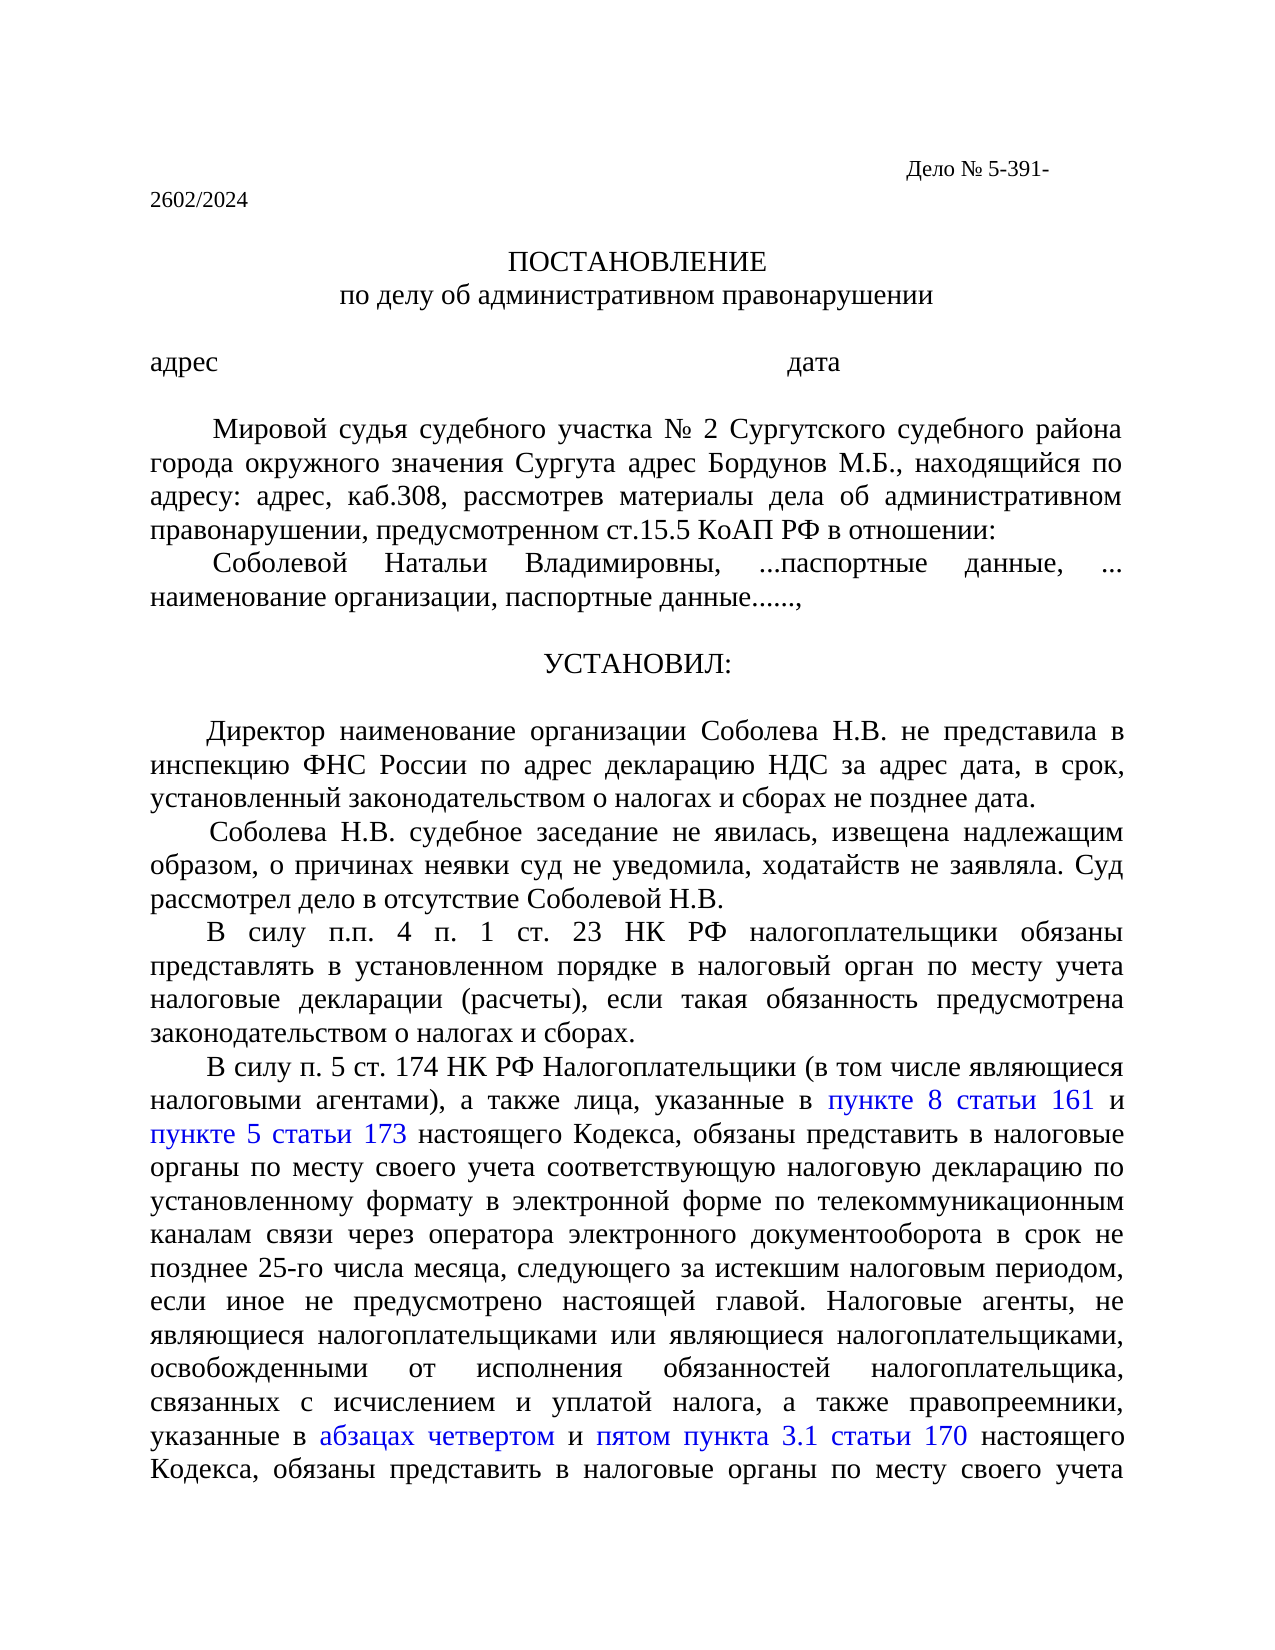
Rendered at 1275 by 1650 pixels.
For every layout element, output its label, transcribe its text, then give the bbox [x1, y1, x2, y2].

text по делу об административном правонарушении [150, 277, 1123, 311]
text УСТАНОВИЛ: [150, 646, 1125, 680]
text В силу п.п. 4 п. 1 ст. 23 НК РФ налогоплательщики обязаны представлять в установленном порядке в налоговый орган по месту учета налоговые декларации (расчеты), если такая обязанность предусмотрена законодательством о налогах и сборах. [150, 914, 1125, 1049]
text Соболева Н.В. судебное заседание не явилась, извещена надлежащим образом, о причинах неявки суд не уведомила, ходатайств не заявляла. Суд рассмотрел дело в отсутствие Соболевой Н.В. [150, 814, 1125, 914]
text адрес дата [150, 344, 1123, 378]
text Мировой судья судебного участка № 2 Сургутского судебного района города окружного значения Сургута адрес Бордунов М.Б., находящийся по адресу: адрес, каб.308, рассмотрев материалы дела об административном правонарушении, предусмотренном ст.15.5 КоАП РФ в отношении: [150, 411, 1123, 546]
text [150, 1049, 1125, 1485]
text Соболевой Натальи Владимировны, ...паспортные данные, ... наименование организации, паспортные данные......, [150, 546, 1123, 613]
text ПОСТАНОВЛЕНИЕ [150, 244, 1125, 277]
text Директор наименование организации Соболева Н.В. не представила в инспекцию ФНС России по адрес декларацию НДС за адрес дата, в срок, установленный законодательством о налогах и сборах не позднее дата. [150, 713, 1125, 814]
text Дело № 5-391-2602/2024 [150, 150, 1125, 212]
